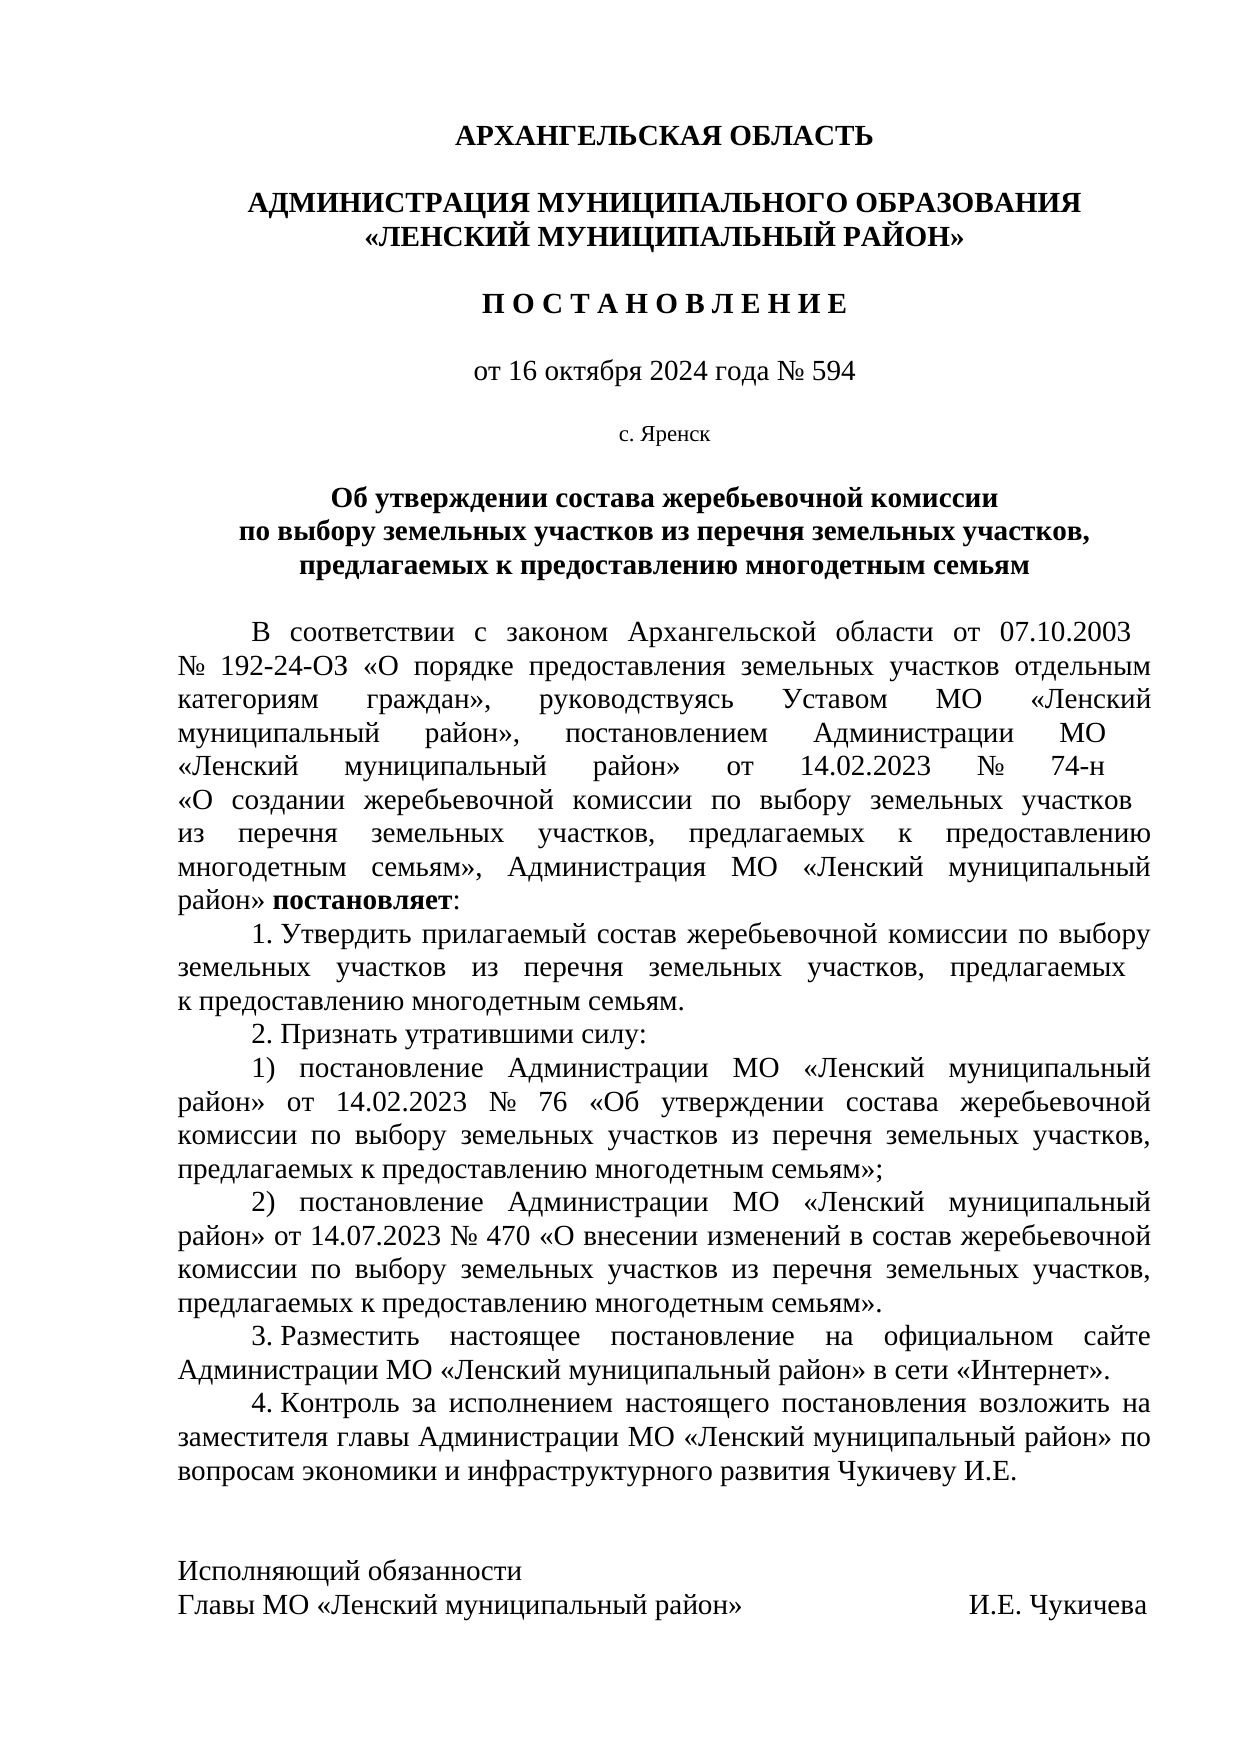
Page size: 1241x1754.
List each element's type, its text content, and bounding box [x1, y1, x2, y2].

title АДМИНИСТРАЦИЯ МУНИЦИПАЛЬНОГО ОБРАЗОВАНИЯ [177, 185, 1152, 219]
text Исполняющий обязанности [177, 1553, 1152, 1587]
title П О С Т А Н О В Л Е Н И Е [177, 286, 1152, 319]
title с. Яренск [177, 420, 1152, 446]
text по выбору земельных участков из перечня земельных участков, предлагаемых к предоставлению многодетным семьям [177, 513, 1152, 581]
text Главы МО «Ленский муниципальный район» И.Е. Чукичева [177, 1587, 1152, 1620]
list 1) постановление Администрации МО «Ленский муниципальный район» от 14.02.2023 № 76 «Об утверждении состава жеребьевочной комиссии по выбору земельных участков из перечня земельных участков, предлагаемых к предоставлению многодетным семьям»; [177, 1050, 1152, 1184]
title «ЛЕНСКИЙ МУНИЦИПАЛЬНЫЙ РАЙОН» [177, 219, 1152, 252]
list Признать утратившими силу: [177, 1017, 1152, 1050]
title от 16 октября 2024 года № 594 [177, 353, 1152, 386]
text Об утверждении состава жеребьевочной комиссии [177, 480, 1152, 513]
list Утвердить прилагаемый состав жеребьевочной комиссии по выбору земельных участков из перечня земельных участков, предлагаемых к предоставлению многодетным семьям. [177, 916, 1152, 1017]
list 2) постановление Администрации МО «Ленский муниципальный район» от 14.07.2023 № 470 «О внесении изменений в состав жеребьевочной комиссии по выбору земельных участков из перечня земельных участков, предлагаемых к предоставлению многодетным семьям». [177, 1184, 1152, 1318]
list Контроль за исполнением настоящего постановления возложить на заместителя главы Администрации МО «Ленский муниципальный район» по вопросам экономики и инфраструктурного развития Чукичеву И.Е. [177, 1386, 1152, 1486]
list Разместить настоящее постановление на официальном сайте Администрации МО «Ленский муниципальный район» в сети «Интернет». [177, 1318, 1152, 1386]
title АРХАНГЕЛЬСКАЯ ОБЛАСТЬ [177, 118, 1152, 152]
text В соответствии с законом Архангельской области от 07.10.2003 № 192-24-ОЗ «О порядке предоставления земельных участков отдельным категориям граждан», руководствуясь Уставом МО «Ленский муниципальный район», постановлением Администрации МО «Ленский муниципальный район» от 14.02.2023 № 74-н «О создании жеребьевочной комиссии по выбору земельных участков из перечня земельных участков, предлагаемых к предоставлению многодетным семьям», Администрация МО «Ленский муниципальный район» постановляет: [177, 614, 1152, 916]
